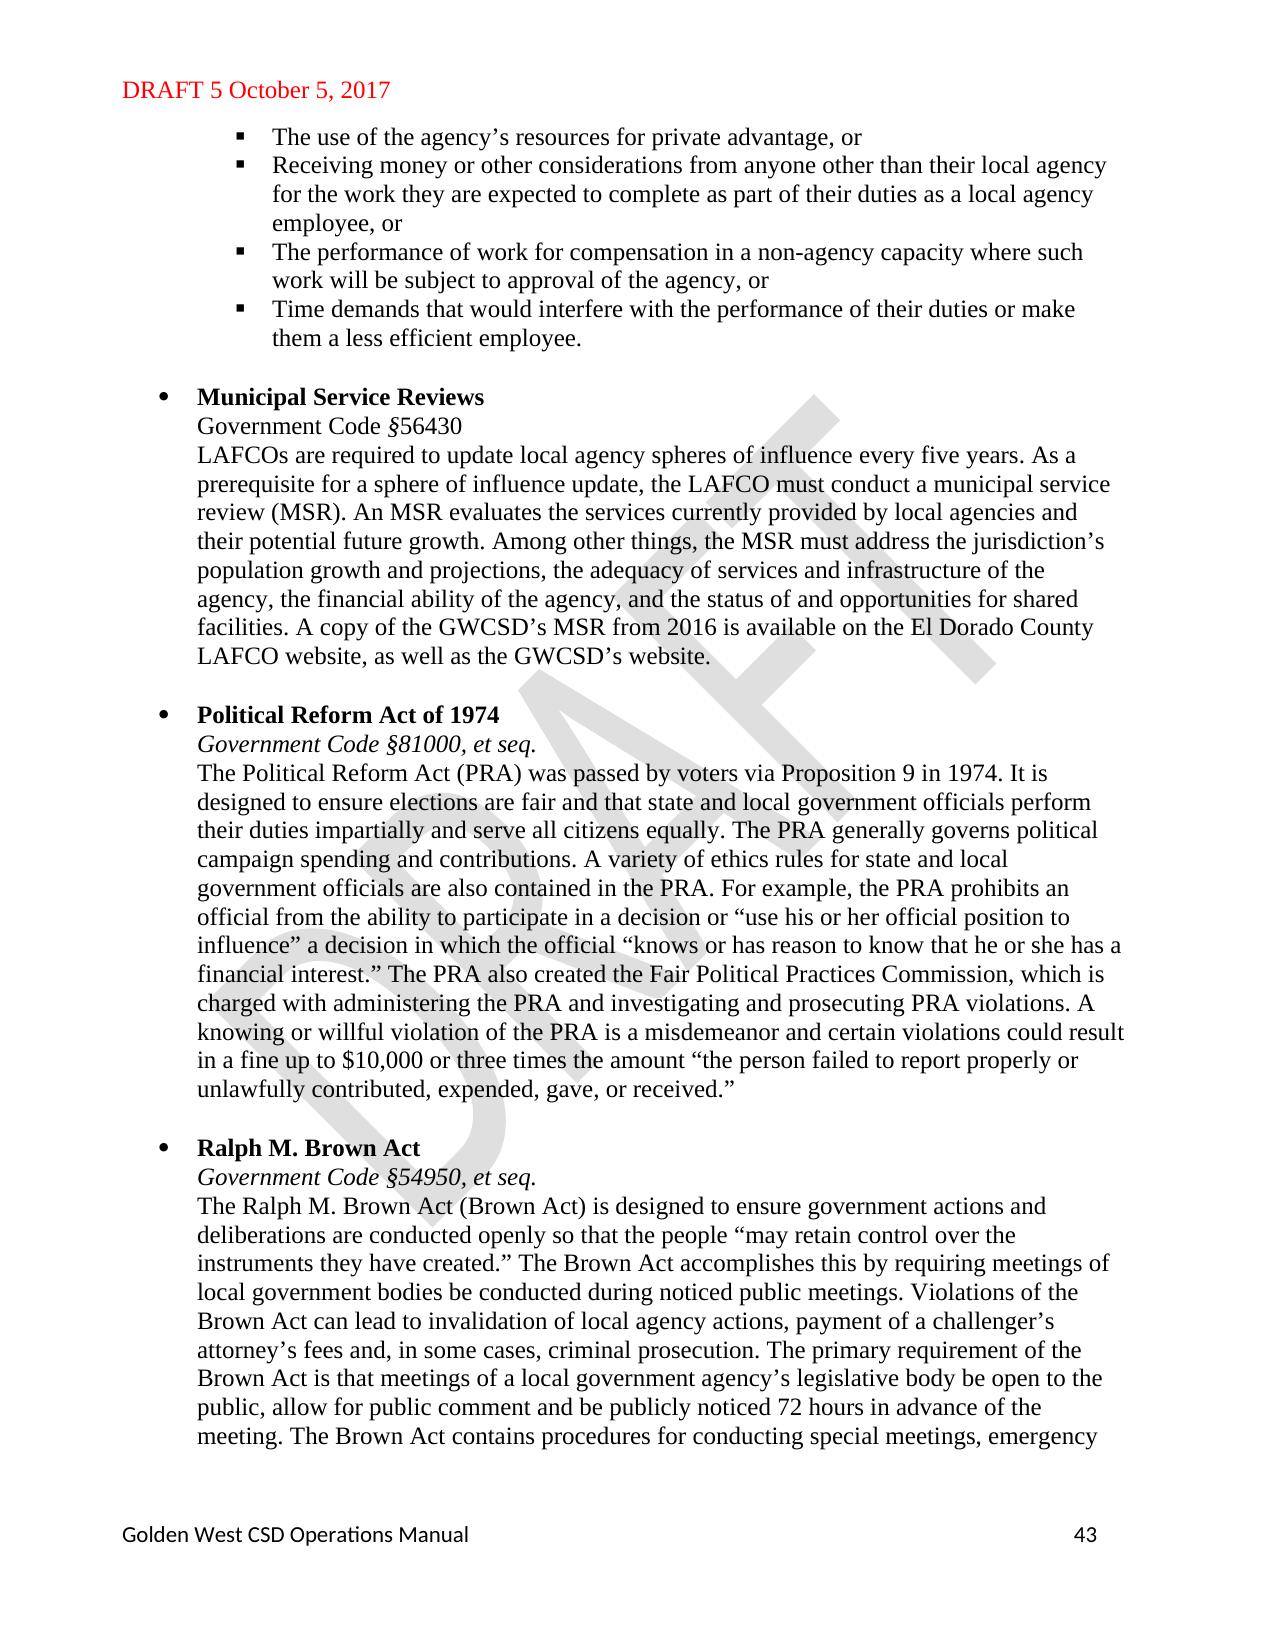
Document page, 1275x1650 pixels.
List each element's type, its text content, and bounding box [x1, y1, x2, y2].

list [197, 1191, 1125, 1450]
list Ralph M. Brown Act [159, 1133, 1125, 1162]
list Time demands that would interfere with the performance of their duties or make them a less efficient employee. [234, 294, 1125, 352]
list The Political Reform Act (PRA) was passed by voters via Proposition 9 in 1974. It is designed to ensure elections are fair and that state and local government officials perform their duties impartially and serve all citizens equally. The PRA generally governs political campaign spending and contributions. A variety of ethics rules for state and local government officials are also contained in the PRA. For example, the PRA prohibits an official from the ability to participate in a decision or “use his or her official position to influence” a decision in which the official “knows or has reason to know that he or she has a financial interest.” The PRA also created the Fair Political Practices Commission, which is charged with administering the PRA and investigating and prosecuting PRA violations. A knowing or willful violation of the PRA is a misdemeanor and certain violations could result in a fine up to $10,000 or three times the amount “the person failed to report properly or unlawfully contributed, expended, gave, or received.” [197, 758, 1125, 1103]
list The performance of work for compensation in a non-agency capacity where such work will be subject to approval of the agency, or [234, 237, 1125, 294]
list Receiving money or other considerations from anyone other than their local agency for the work they are expected to complete as part of their duties as a local agency employee, or [234, 151, 1125, 237]
list Government Code §54950, et seq. [197, 1162, 1125, 1191]
list Political Reform Act of 1974 [159, 700, 1125, 729]
list Municipal Service Reviews [159, 382, 1125, 411]
list Government Code §81000, et seq. [197, 729, 1125, 758]
list Government Code §56430 [197, 411, 1125, 440]
list LAFCOs are required to update local agency spheres of influence every five years. As a prerequisite for a sphere of influence update, the LAFCO must conduct a municipal service review (MSR). An MSR evaluates the services currently provided by local agencies and their potential future growth. Among other things, the MSR must address the jurisdiction’s population growth and projections, the adequacy of services and infrastructure of the agency, the financial ability of the agency, and the status of and opportunities for shared facilities. A copy of the GWCSD’s MSR from 2016 is available on the El Dorado County LAFCO website, as well as the GWCSD’s website. [197, 440, 1125, 670]
list The use of the agency’s resources for private advantage, or [234, 122, 1125, 151]
